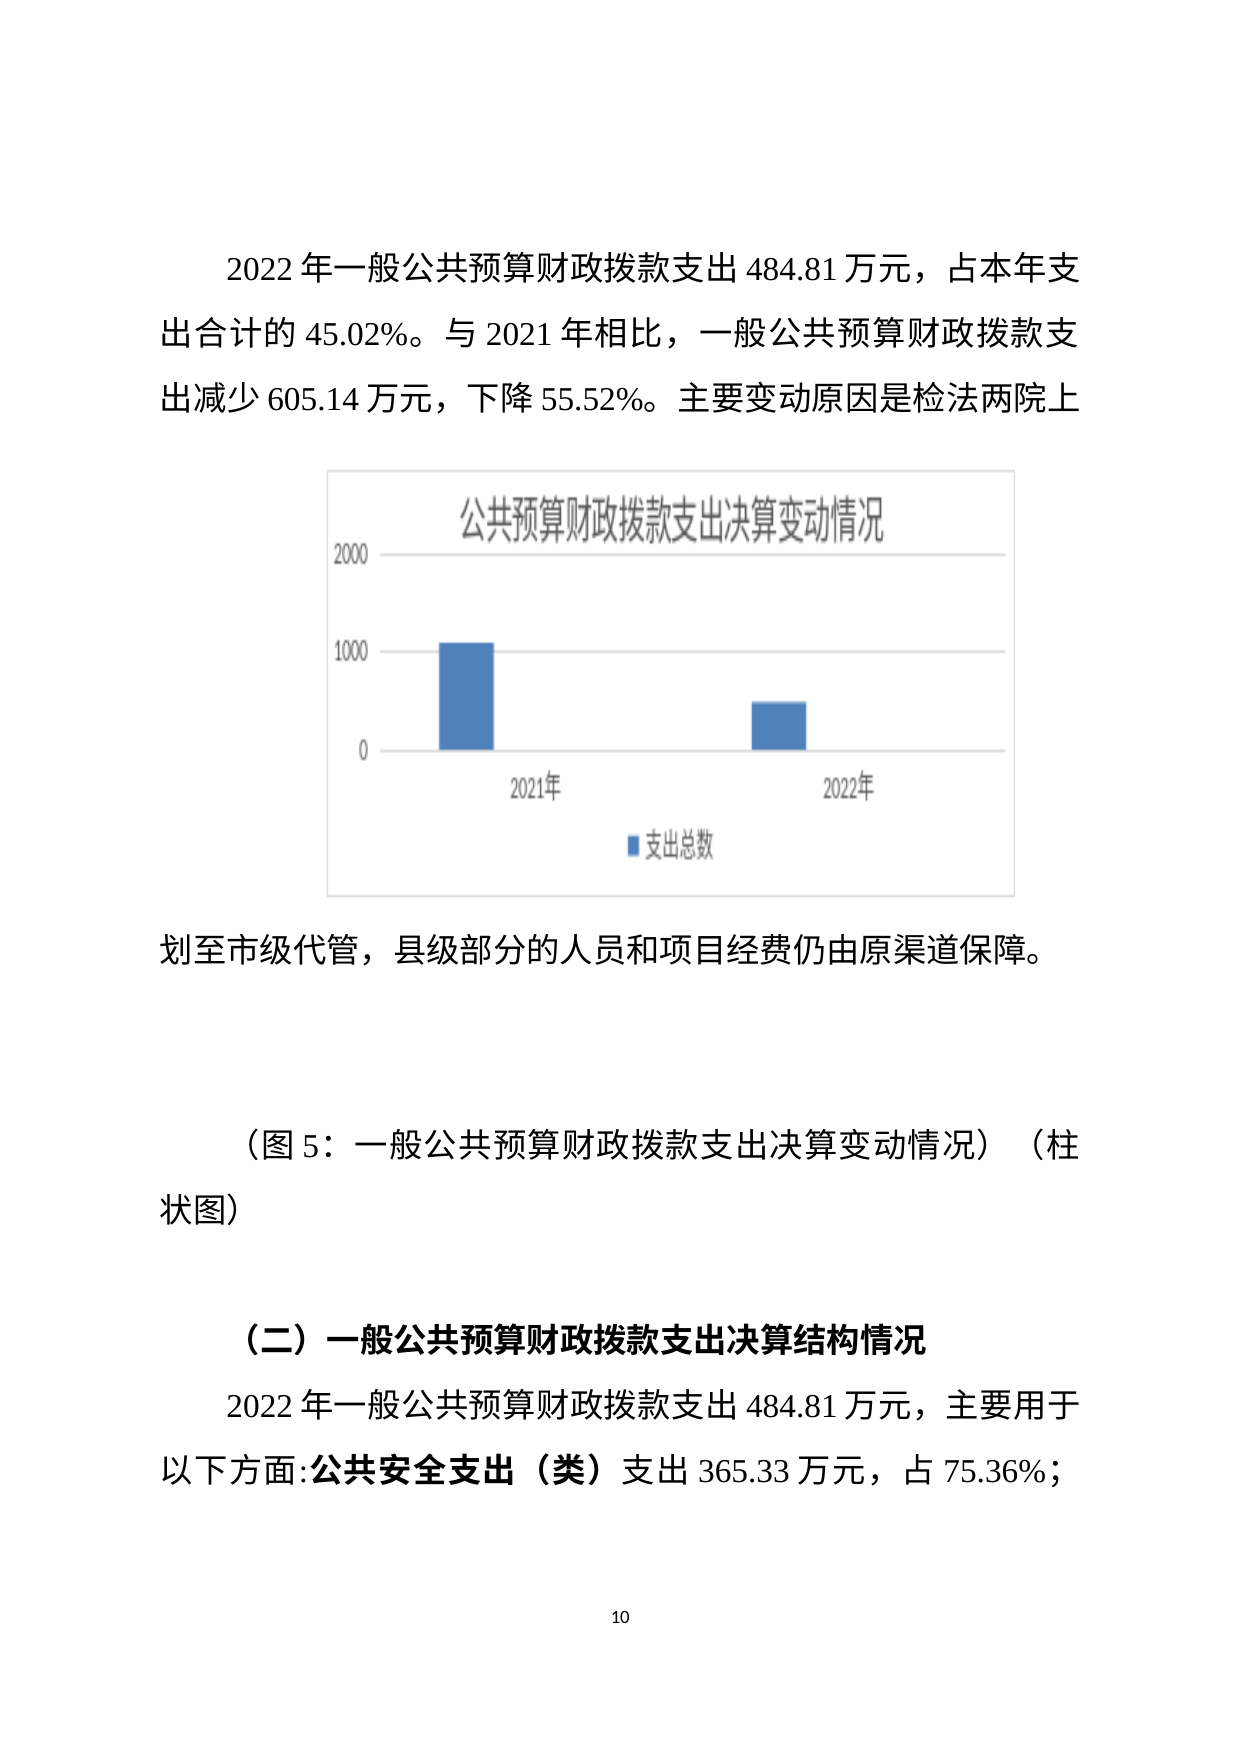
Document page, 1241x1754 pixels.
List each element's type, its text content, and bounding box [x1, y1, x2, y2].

text （二）一般公共预算财政拨款支出决算结构情况 [159, 1305, 1081, 1370]
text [159, 1370, 1081, 1500]
text 2022年一般公共预算财政拨款支出484.81万元，占本年支出合计的45.02%。与2021年相比，一般公共预算财政拨款支出减少605.14万元，下降55.52%。主要变动原因是检法两院上划至市级代管，县级部分的人员和项目经费仍由原渠道保障。 [159, 233, 1081, 980]
text （图5：一般公共预算财政拨款支出决算变动情况）（柱状图） [159, 1110, 1081, 1240]
